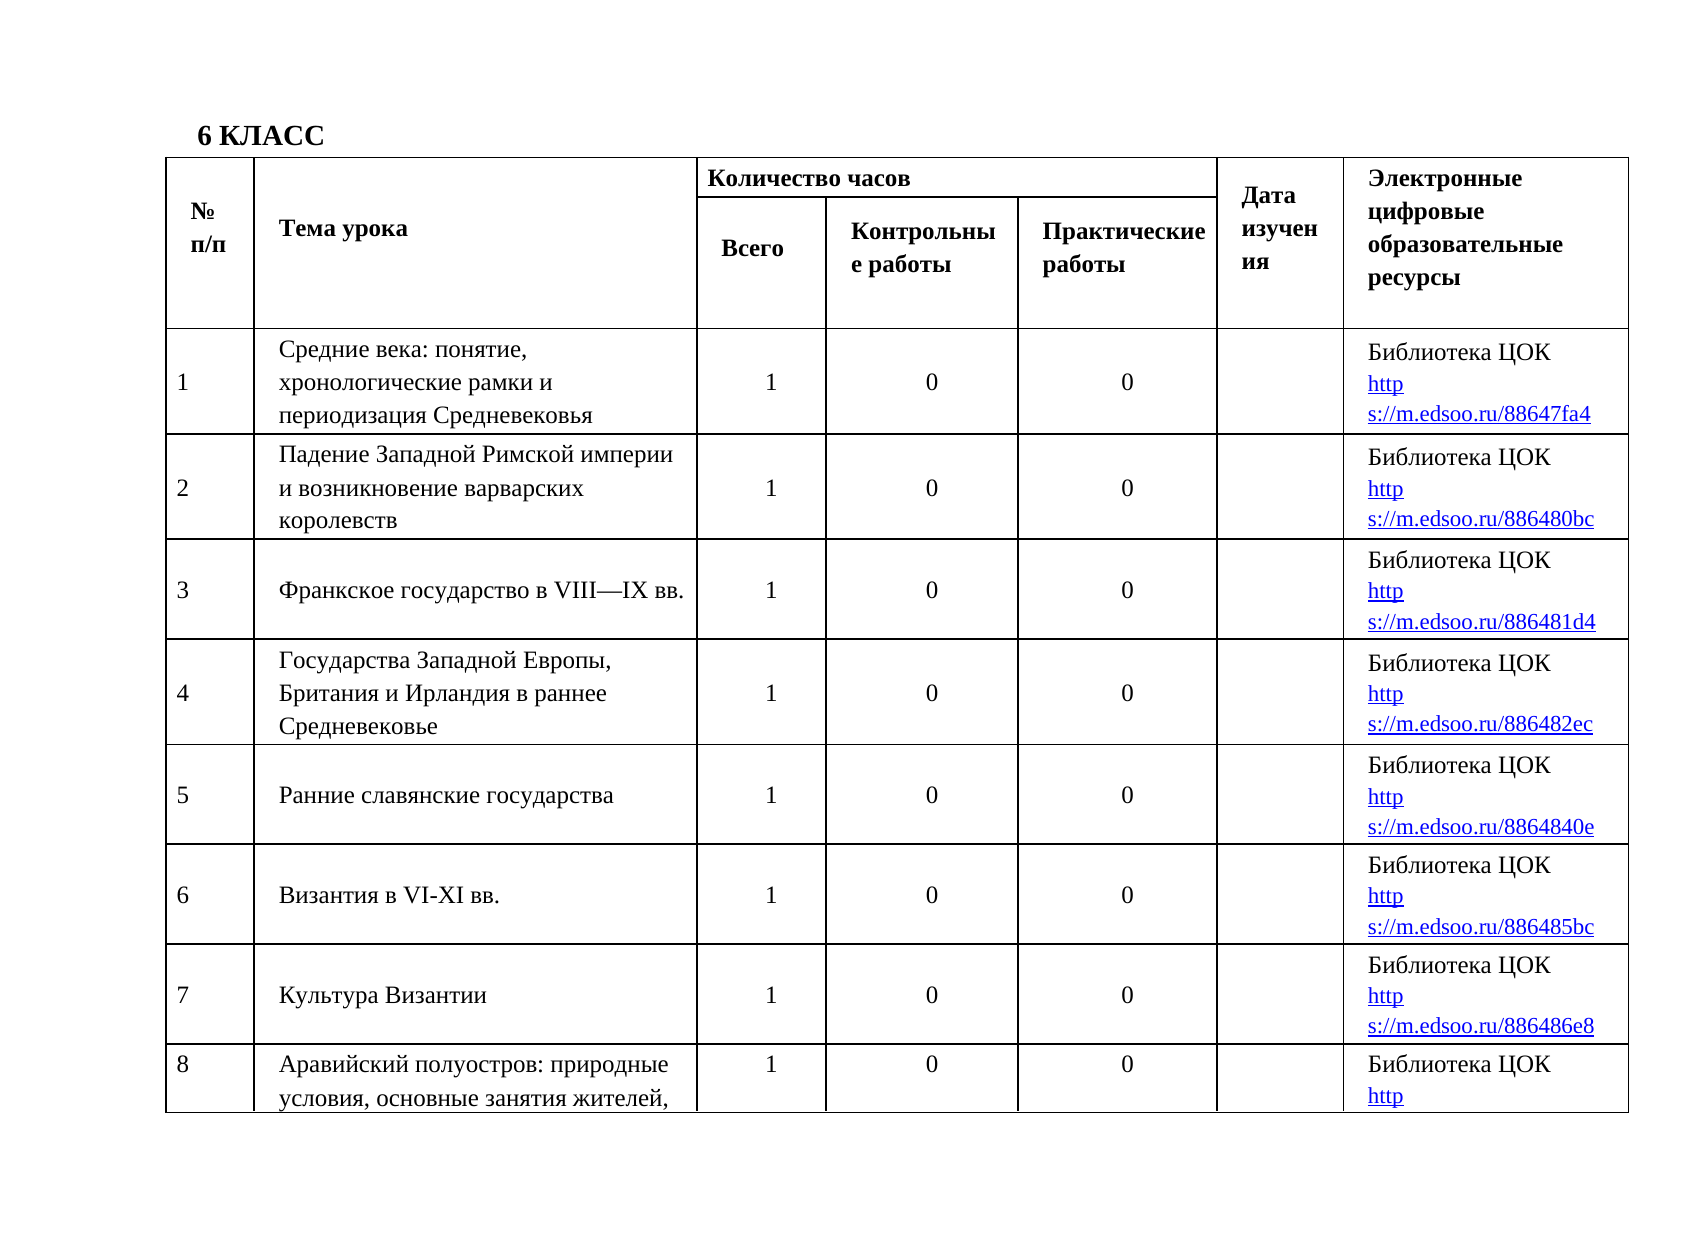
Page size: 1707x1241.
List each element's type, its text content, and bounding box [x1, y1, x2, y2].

table_header Количество часов [698, 158, 1216, 196]
table_cell 0 [827, 745, 1017, 843]
table_cell Библиотека ЦОК https://m.edsoo.ru/886481d4 [1344, 540, 1628, 638]
table_cell Культура Византии [255, 945, 696, 1043]
table_cell 0 [1019, 845, 1216, 943]
table_cell Библиотека ЦОК https://m.edsoo.ru/886480bc [1344, 435, 1628, 538]
table_cell 4 [167, 640, 253, 743]
table_cell Библиотека ЦОК https://m.edsoo.ru/886485bc [1344, 845, 1628, 943]
table_cell Библиотека ЦОК https://m.edsoo.ru/886482ec [1344, 640, 1628, 743]
table_cell 0 [827, 329, 1017, 433]
table_cell 1 [698, 945, 825, 1043]
table_cell [1218, 845, 1343, 943]
table_cell 1 [167, 329, 253, 433]
table_cell Всего [698, 198, 825, 327]
table_header Электронные цифровые образовательные ресурсы [1344, 158, 1628, 327]
table_cell Практические работы [1019, 198, 1216, 327]
table_cell 0 [1019, 1045, 1216, 1111]
table_cell 0 [1019, 435, 1216, 538]
table_cell Государства Западной Европы, Британия и Ирландия в раннее Средневековье [255, 640, 696, 743]
table_cell 1 [698, 845, 825, 943]
table_cell 1 [698, 640, 825, 743]
table_cell 0 [827, 435, 1017, 538]
table_cell Ранние славянские государства [255, 745, 696, 843]
table_cell [1218, 329, 1343, 433]
table_cell 1 [698, 1045, 825, 1111]
table_cell 0 [1019, 745, 1216, 843]
table_cell Библиотека ЦОК https://m.edsoo.ru/8864840e [1344, 745, 1628, 843]
table_cell Библиотека ЦОК https://m.edsoo.ru/88647fa4 [1344, 329, 1628, 433]
table_cell Библиотека ЦОК https://m.edsoo.ru/886486e8 [1344, 945, 1628, 1043]
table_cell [1344, 1045, 1628, 1111]
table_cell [255, 1045, 696, 1111]
table_cell 1 [698, 540, 825, 638]
table_cell [1218, 435, 1343, 538]
table_cell 0 [827, 540, 1017, 638]
table_cell 5 [167, 745, 253, 843]
table_cell 1 [698, 435, 825, 538]
table_cell Византия в VI-XI вв. [255, 845, 696, 943]
table_cell [1218, 945, 1343, 1043]
table_cell 0 [1019, 945, 1216, 1043]
table_cell 1 [698, 329, 825, 433]
table_cell Средние века: понятие, хронологические рамки и периодизация Средневековья [255, 329, 696, 433]
table_cell [1218, 540, 1343, 638]
table_cell 0 [1019, 640, 1216, 743]
table_cell 8 [167, 1045, 253, 1111]
table_cell 3 [167, 540, 253, 638]
table_cell 0 [827, 640, 1017, 743]
table_cell Падение Западной Римской империи и возникновение варварских королевств [255, 435, 696, 538]
table_cell Контрольные работы [827, 198, 1017, 327]
table_cell 0 [827, 845, 1017, 943]
table_cell [1218, 745, 1343, 843]
text 6 КЛАСС [190, 118, 1618, 152]
table_cell Франкское государство в VIII—IX вв. [255, 540, 696, 638]
table_cell 0 [827, 945, 1017, 1043]
table_cell 2 [167, 435, 253, 538]
table_cell 0 [1019, 540, 1216, 638]
table_cell [1218, 640, 1343, 743]
table_header Дата изучения [1218, 158, 1343, 327]
table_cell 1 [698, 745, 825, 843]
table_cell 7 [167, 945, 253, 1043]
table_header № п/п [167, 158, 253, 327]
table_header Тема урока [255, 158, 696, 327]
table_cell 0 [1019, 329, 1216, 433]
table_cell 6 [167, 845, 253, 943]
table_cell [1218, 1045, 1343, 1111]
table_cell 0 [827, 1045, 1017, 1111]
